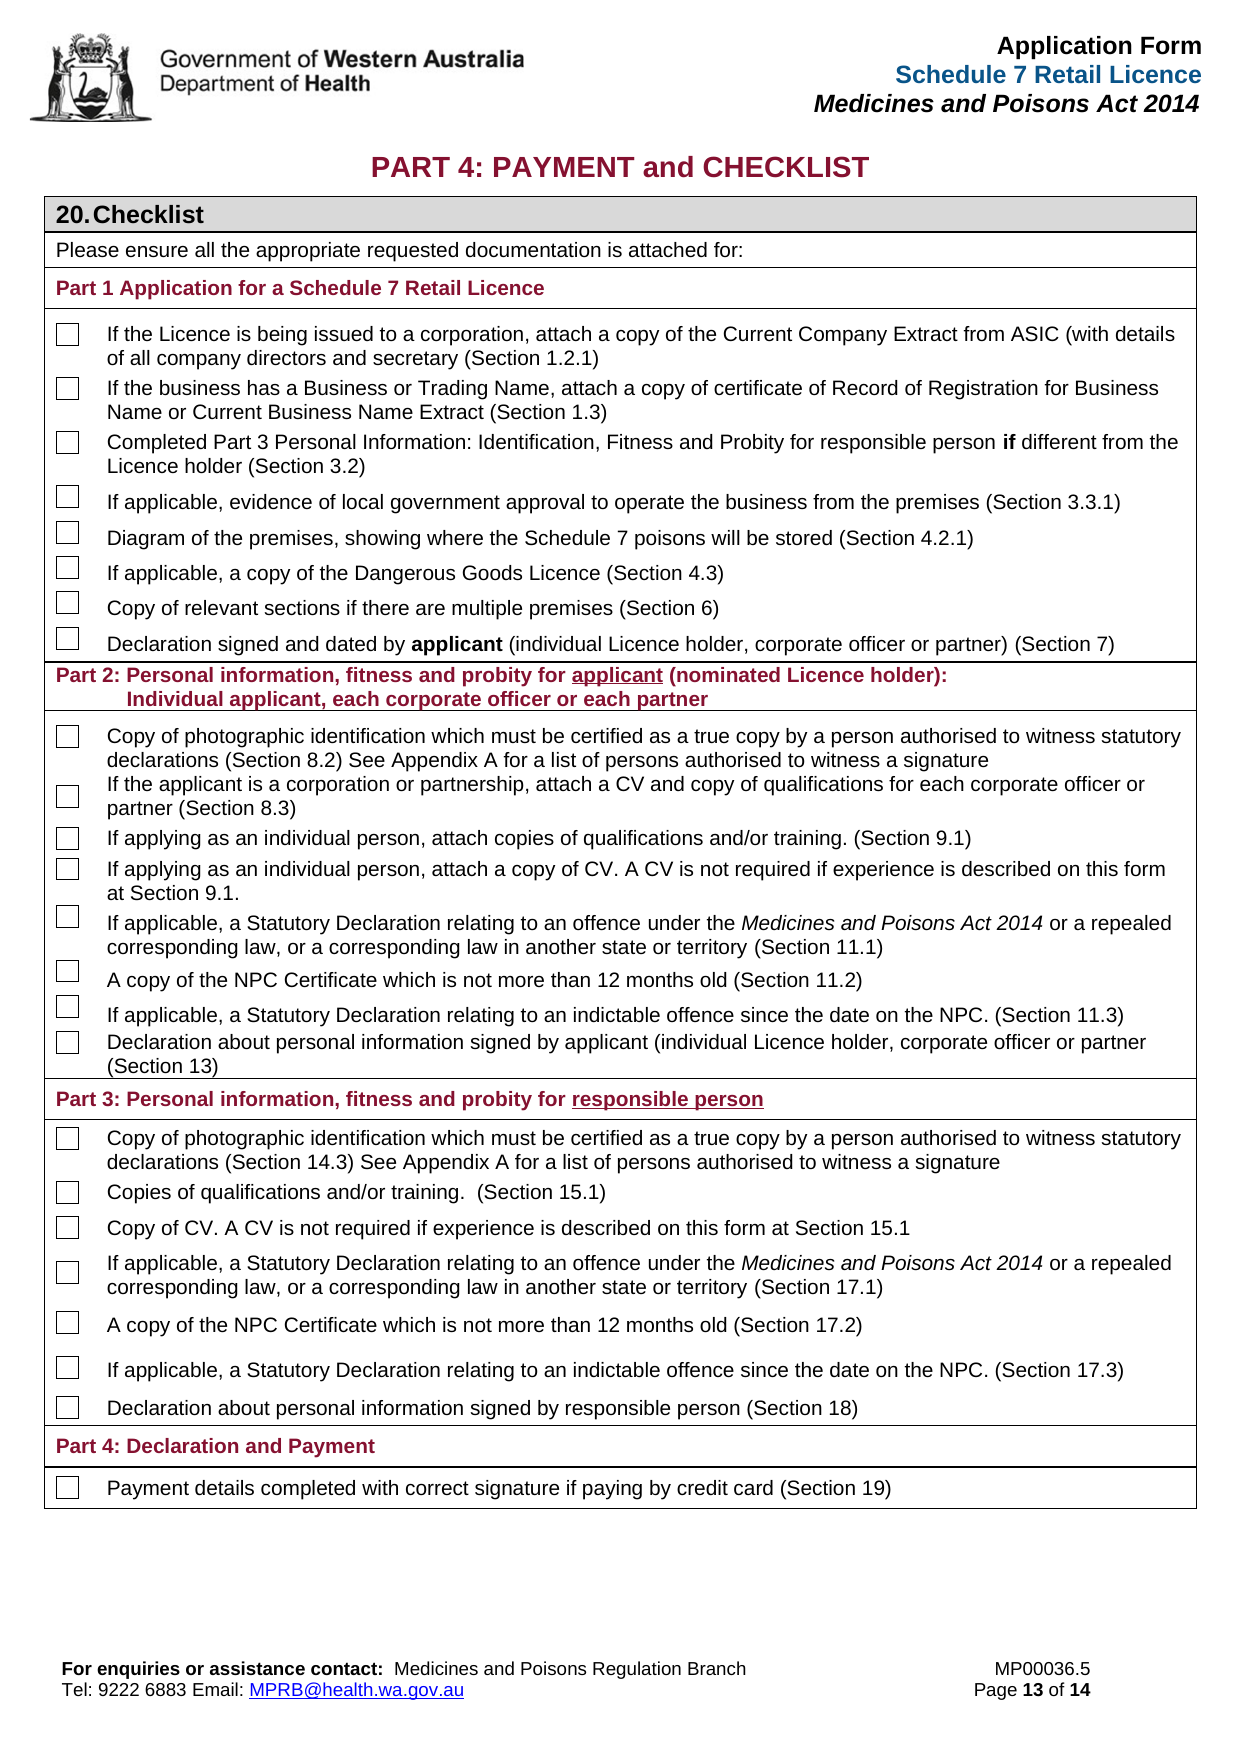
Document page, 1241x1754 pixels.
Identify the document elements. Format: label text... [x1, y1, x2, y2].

table_cell If applicable, a Statutory Declaration relating to an indictable offence since the date on the NPC. (Section 17.3) [95, 1344, 1196, 1389]
table_cell Part 4: Declaration and Payment [45, 1426, 1196, 1466]
table_cell A copy of the NPC Certificate which is not more than 12 months old (Section 17.2) [95, 1299, 1196, 1344]
table_cell [45, 1468, 95, 1508]
table_cell [45, 376, 95, 430]
table_cell Diagram of the premises, showing where the Schedule 7 poisons will be stored (Section 4.2.1) [95, 520, 1196, 555]
table_cell Part 1 Application for a Schedule 7 Retail Licence [45, 268, 1196, 308]
table_cell [45, 520, 95, 555]
table_cell If the Licence is being issued to a corporation, attach a copy of the Current Company Extract from ASIC (with details of all company directors and secretary (Section 1.2.1) [95, 309, 1196, 376]
table_cell [45, 857, 95, 904]
table_cell If applicable, evidence of local government approval to operate the business from the premises (Section 3.3.1) [95, 484, 1196, 520]
table_cell [45, 555, 95, 591]
table_cell Copy of CV. A CV is not required if experience is described on this form at Section 15.1 [95, 1210, 1196, 1245]
table_cell If applicable, a Statutory Declaration relating to an offence under the Medicines and Poisons Act 2014 or a repealed corresponding law, or a corresponding law in another state or territory (Section 17.1) [95, 1245, 1196, 1299]
table_cell [45, 309, 95, 376]
table_cell [45, 484, 95, 520]
table_cell Declaration about personal information signed by applicant (individual Licence holder, corporate officer or partner (Section 13) [95, 1030, 1196, 1078]
text PART 4: PAYMENT and CHECKLIST [150, 150, 1090, 183]
table_cell [45, 820, 95, 857]
table_cell Please ensure all the appropriate requested documentation is attached for: [45, 233, 1196, 267]
table_cell [45, 1390, 95, 1425]
table_cell Completed Part 3 Personal Information: Identification, Fitness and Probity for responsible person if different from the Licence holder (Section 3.2) [95, 430, 1196, 484]
table_cell If applying as an individual person, attach a copy of CV. A CV is not required if experience is described on this form at Section 9.1. [95, 857, 1196, 904]
table_cell [45, 1344, 95, 1389]
table_cell [45, 626, 95, 661]
table_cell [45, 1210, 95, 1245]
table_cell Copies of qualifications and/or training. (Section 15.1) [95, 1174, 1196, 1209]
table_cell [45, 591, 95, 626]
table_cell [45, 1120, 95, 1174]
table_cell [45, 772, 95, 820]
table_cell [45, 1245, 95, 1299]
table_cell If applicable, a copy of the Dangerous Goods Licence (Section 4.3) [95, 555, 1196, 591]
table_cell Copy of photographic identification which must be certified as a true copy by a person authorised to witness statutory declarations (Section 14.3) See Appendix A for a list of persons authorised to witness a signature [95, 1120, 1196, 1174]
table_cell [45, 905, 95, 959]
table_header Checklist [45, 197, 1196, 231]
table_cell [45, 430, 95, 484]
table_cell Copy of photographic identification which must be certified as a true copy by a person authorised to witness statutory declarations (Section 8.2) See Appendix A for a list of persons authorised to witness a signature [95, 711, 1196, 772]
table_cell [45, 959, 95, 994]
table_cell [45, 1030, 95, 1078]
table_cell [45, 1174, 95, 1209]
table_cell Copy of relevant sections if there are multiple premises (Section 6) [95, 591, 1196, 626]
table_cell Part 2: Personal information, fitness and probity for applicant (nominated Licence holder): Individual applicant, each corporate officer or each partner [45, 663, 1196, 710]
table_cell If the business has a Business or Trading Name, attach a copy of certificate of Record of Registration for Business Name or Current Business Name Extract (Section 1.3) [95, 376, 1196, 430]
table_cell Declaration about personal information signed by responsible person (Section 18) [95, 1390, 1196, 1425]
table_cell If applicable, a Statutory Declaration relating to an indictable offence since the date on the NPC. (Section 11.3) [95, 994, 1196, 1030]
table_cell [45, 994, 95, 1030]
table_cell [45, 1299, 95, 1344]
table_cell A copy of the NPC Certificate which is not more than 12 months old (Section 11.2) [95, 959, 1196, 994]
picture [29, 33, 524, 122]
table_cell Part 3: Personal information, fitness and probity for responsible person [45, 1079, 1196, 1119]
table_cell If the applicant is a corporation or partnership, attach a CV and copy of qualifications for each corporate officer or partner (Section 8.3) [95, 772, 1196, 820]
table_cell If applying as an individual person, attach copies of qualifications and/or training. (Section 9.1) [95, 820, 1196, 857]
table_cell If applicable, a Statutory Declaration relating to an offence under the Medicines and Poisons Act 2014 or a repealed corresponding law, or a corresponding law in another state or territory (Section 11.1) [95, 905, 1196, 959]
table_cell Payment details completed with correct signature if paying by credit card (Section 19) [95, 1468, 1196, 1508]
table_cell [45, 711, 95, 772]
table_cell Declaration signed and dated by applicant (individual Licence holder, corporate officer or partner) (Section 7) [95, 626, 1196, 661]
